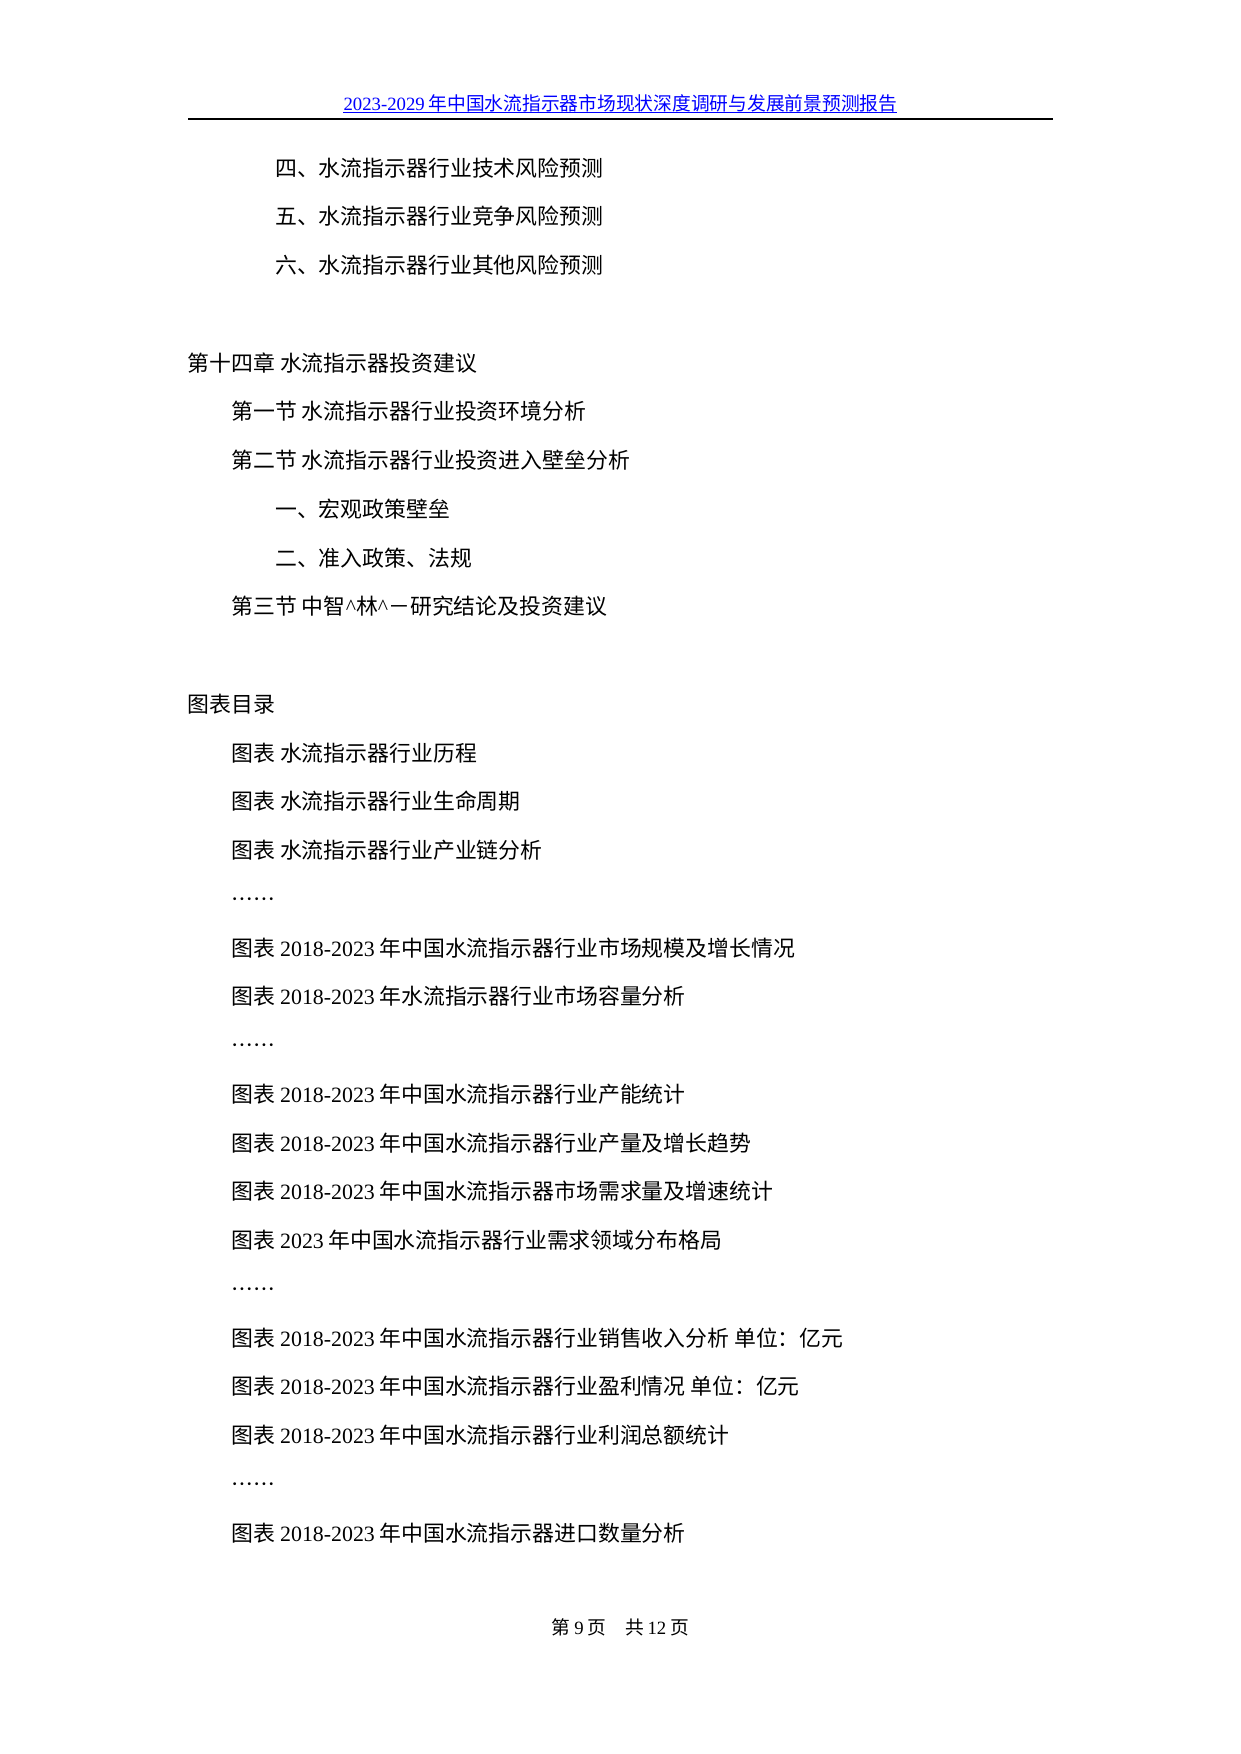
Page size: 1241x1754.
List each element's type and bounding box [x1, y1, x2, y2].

text [187, 150, 1053, 1548]
